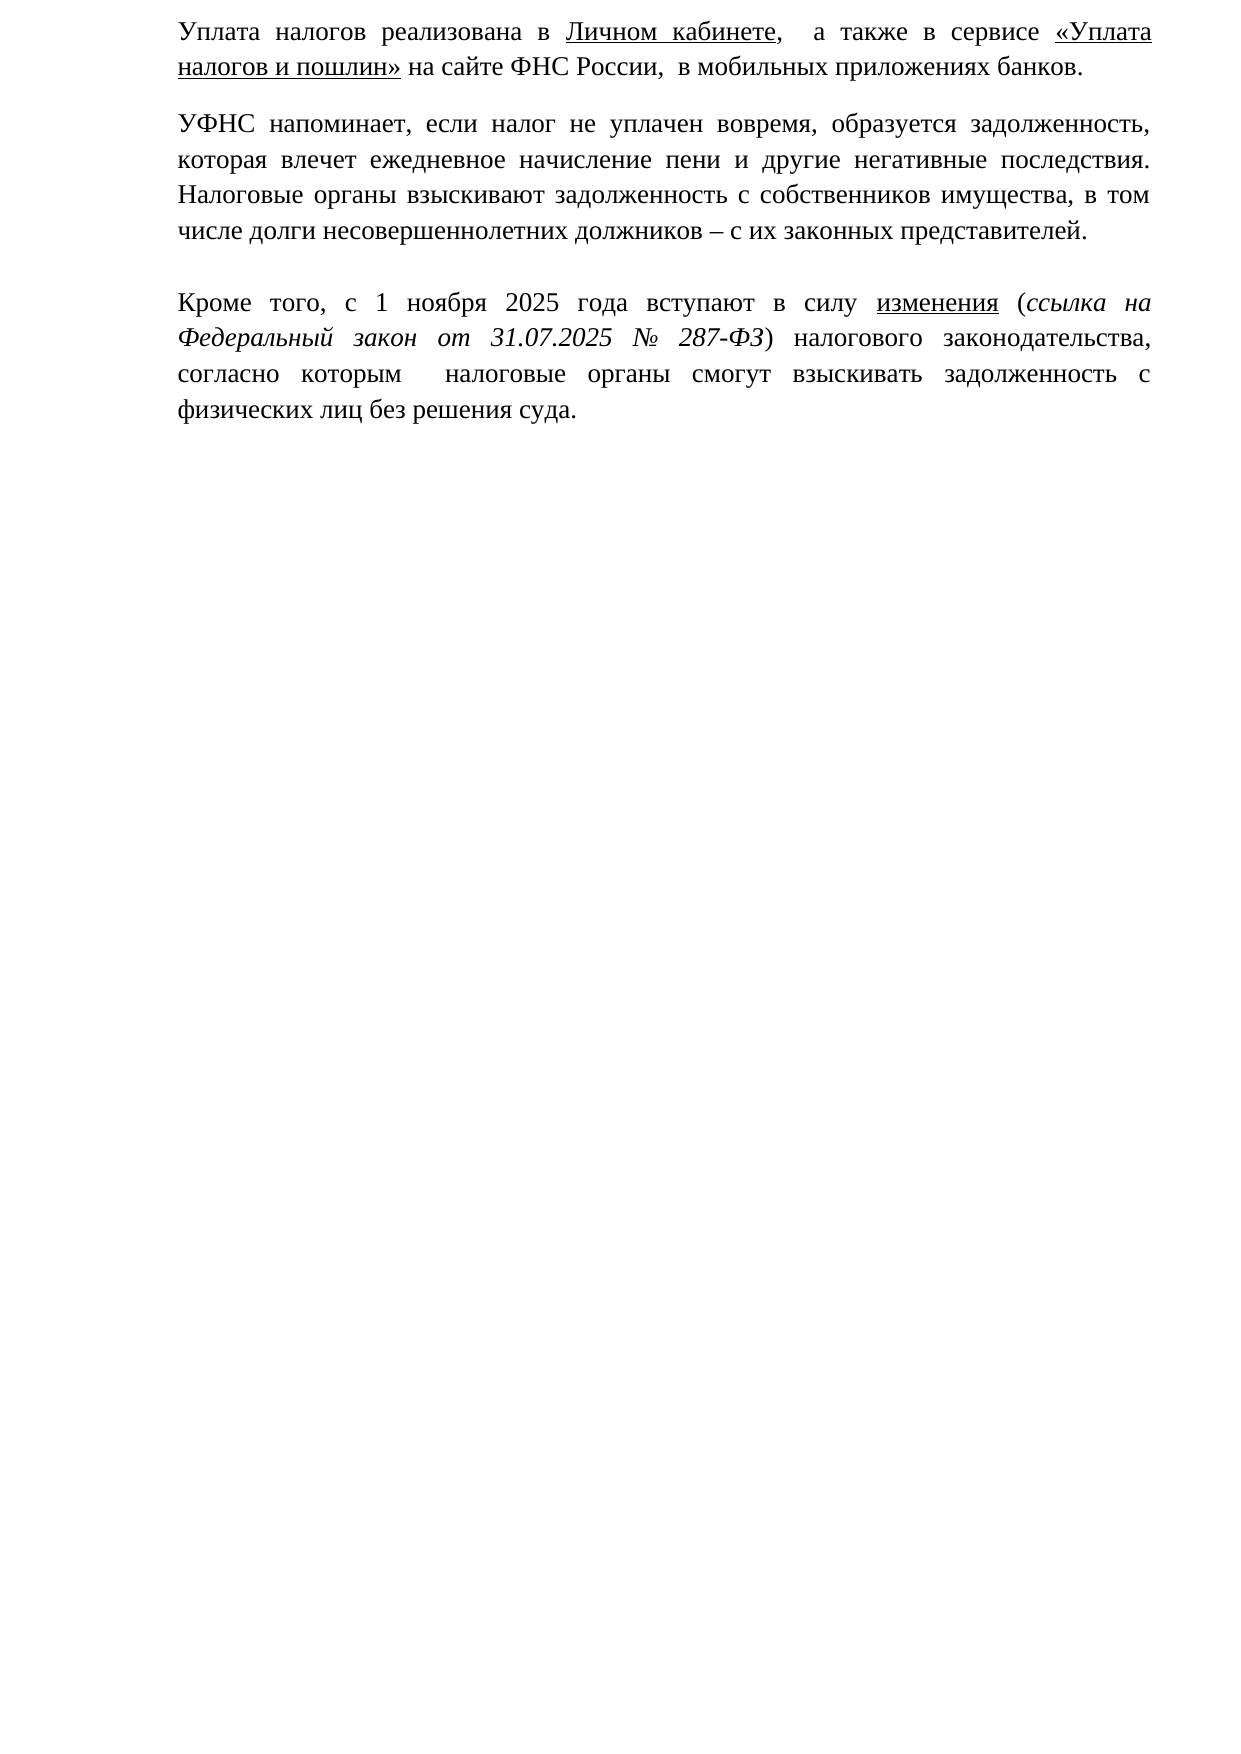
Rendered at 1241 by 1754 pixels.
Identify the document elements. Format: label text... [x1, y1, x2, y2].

text Уплата налогов реализована в Личном кабинете, а также в сервисе «Уплата налогов и пошлин» на сайте ФНС России, в мобильных приложениях банков. [177, 15, 1152, 82]
text УФНС напоминает, если налог не уплачен вовремя, образуется задолженность, которая влечет ежедневное начисление пени и другие негативные последствия. Налоговые органы взыскивают задолженность с собственников имущества, в том числе долги несовершеннолетних должников – с их законных представителей. [177, 107, 1152, 245]
text Кроме того, с 1 ноября 2025 года вступают в силу изменения (ссылка на Федеральный закон от 31.07.2025 № 287-ФЗ) налогового законодательства, согласно которым налоговые органы смогут взыскивать задолженность с физических лиц без решения суда. [177, 286, 1152, 424]
